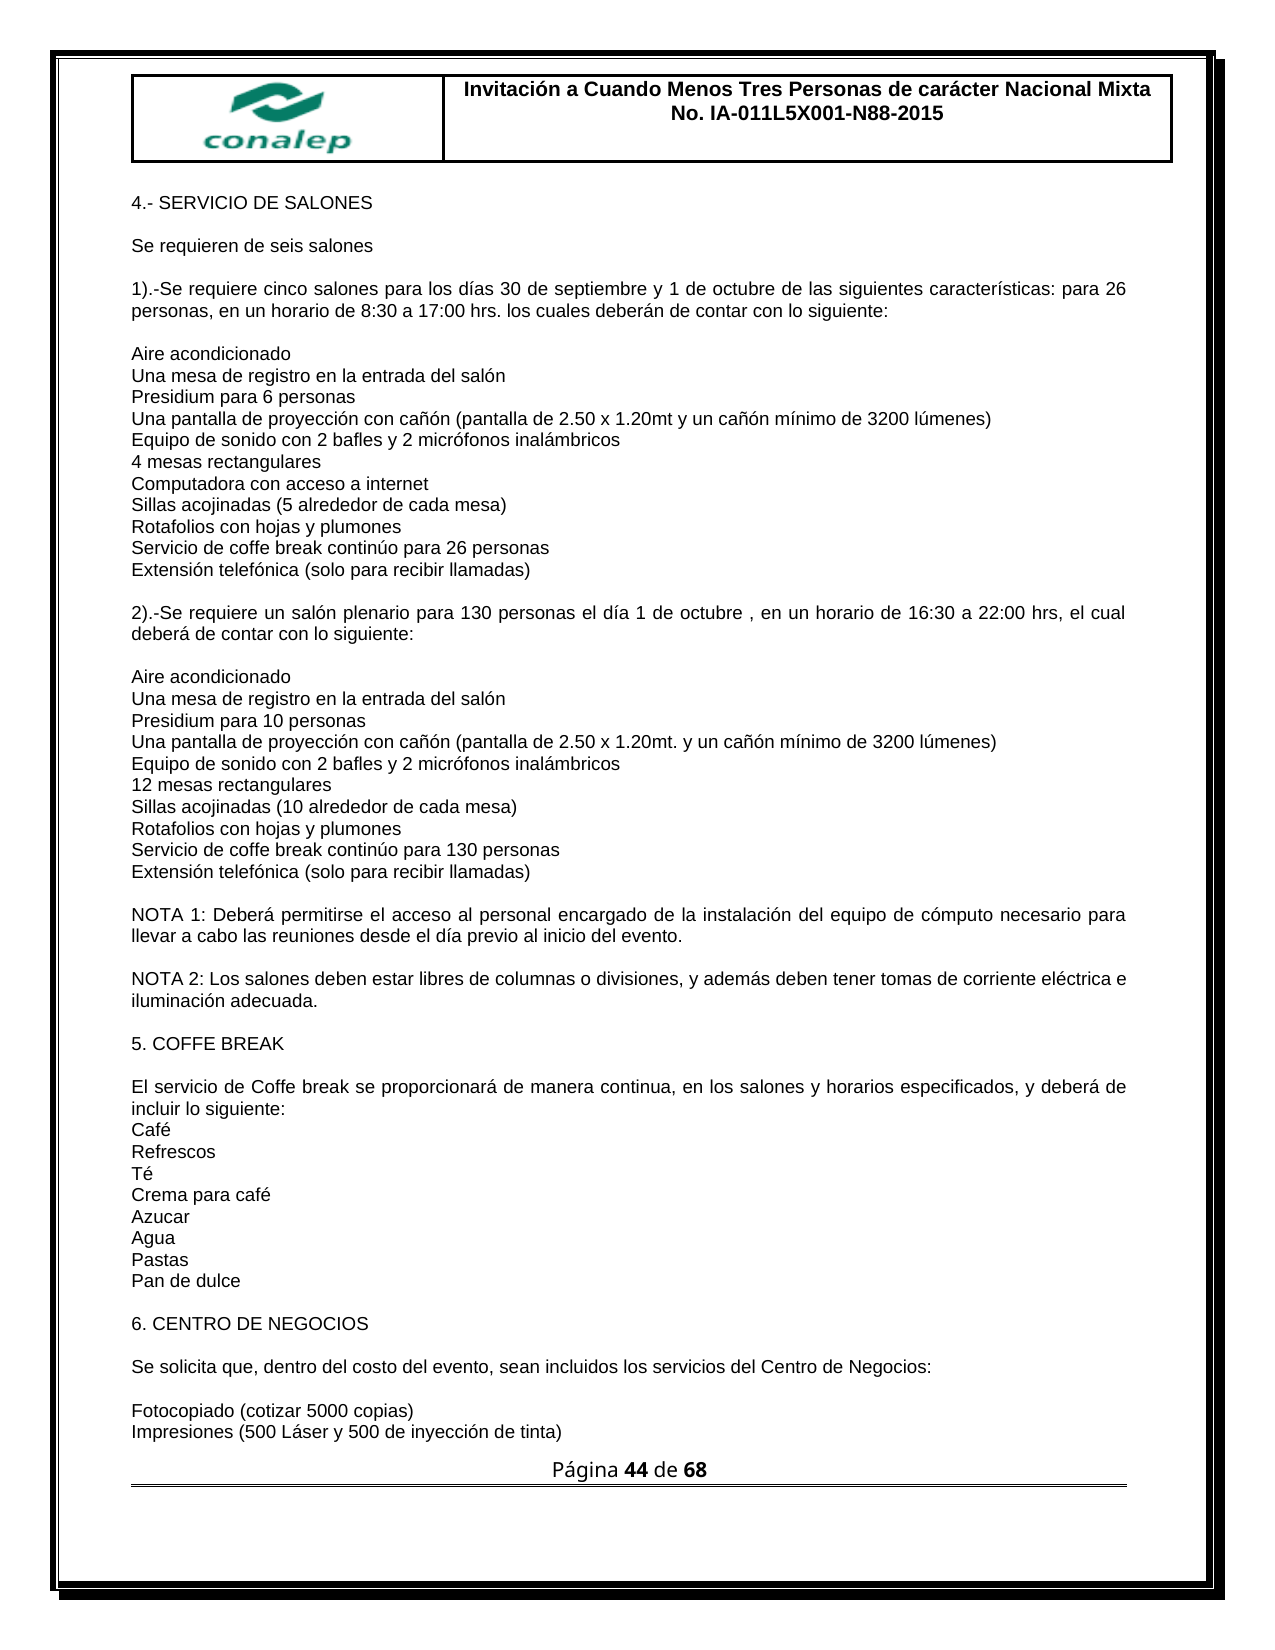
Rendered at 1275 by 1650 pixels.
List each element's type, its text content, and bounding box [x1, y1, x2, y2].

text Agua [131, 1227, 1127, 1248]
text Sillas acojinadas (10 alrededor de cada mesa) [131, 796, 1127, 817]
text Pan de dulce [131, 1270, 1127, 1292]
text El servicio de Coffe break se proporcionará de manera continua, en los salones y horarios especificados, y deberá de incluir lo siguiente: [131, 1076, 1127, 1119]
text Café [131, 1119, 1127, 1141]
text Una mesa de registro en la entrada del salón [131, 688, 1127, 709]
text Aire acondicionado [131, 343, 1127, 364]
text 4.- SERVICIO DE SALONES [131, 192, 1127, 213]
text Té [131, 1162, 1127, 1184]
text NOTA 2: Los salones deben estar libres de columnas o divisiones, y además deben tener tomas de corriente eléctrica e iluminación adecuada. [131, 968, 1127, 1011]
text Aire acondicionado [131, 666, 1127, 688]
text Se solicita que, dentro del costo del evento, sean incluidos los servicios del Centro de Negocios: [131, 1356, 1127, 1378]
text Presidium para 6 personas [131, 386, 1127, 408]
text Una pantalla de proyección con cañón (pantalla de 2.50 x 1.20mt y un cañón mínimo de 3200 lúmenes) [131, 408, 1127, 429]
text Fotocopiado (cotizar 5000 copias) [131, 1399, 1127, 1421]
text Refrescos [131, 1141, 1127, 1162]
text Presidium para 10 personas [131, 709, 1127, 731]
text Sillas acojinadas (5 alrededor de cada mesa) [131, 494, 1127, 515]
text 6. CENTRO DE NEGOCIOS [131, 1313, 1127, 1335]
text 2).-Se requiere un salón plenario para 130 personas el día 1 de octubre , en un horario de 16:30 a 22:00 hrs, el cual deberá de contar con lo siguiente: [131, 602, 1127, 645]
text Una mesa de registro en la entrada del salón [131, 364, 1127, 386]
text Crema para café [131, 1184, 1127, 1205]
text 1).-Se requiere cinco salones para los días 30 de septiembre y 1 de octubre de las siguientes características: para 26 personas, en un horario de 8:30 a 17:00 hrs. los cuales deberán de contar con lo siguiente: [131, 278, 1127, 321]
text 4 mesas rectangulares [131, 451, 1127, 472]
text Extensión telefónica (solo para recibir llamadas) [131, 558, 1127, 580]
text NOTA 1: Deberá permitirse el acceso al personal encargado de la instalación del equipo de cómputo necesario para llevar a cabo las reuniones desde el día previo al inicio del evento. [131, 903, 1127, 947]
text Extensión telefónica (solo para recibir llamadas) [131, 860, 1127, 882]
text Equipo de sonido con 2 bafles y 2 micrófonos inalámbricos [131, 753, 1127, 774]
text Una pantalla de proyección con cañón (pantalla de 2.50 x 1.20mt. y un cañón mínimo de 3200 lúmenes) [131, 731, 1127, 753]
text Impresiones (500 Láser y 500 de inyección de tinta) [131, 1421, 1127, 1443]
text Servicio de coffe break continúo para 130 personas [131, 839, 1127, 860]
text Azucar [131, 1205, 1127, 1227]
text 5. COFFE BREAK [131, 1033, 1127, 1054]
text Rotafolios con hojas y plumones [131, 515, 1127, 537]
text Rotafolios con hojas y plumones [131, 817, 1127, 839]
text 12 mesas rectangulares [131, 774, 1127, 796]
text Servicio de coffe break continúo para 26 personas [131, 537, 1127, 558]
text Se requieren de seis salones [131, 235, 1127, 257]
text Computadora con acceso a internet [131, 472, 1127, 494]
text Pastas [131, 1248, 1127, 1270]
text Equipo de sonido con 2 bafles y 2 micrófonos inalámbricos [131, 429, 1127, 451]
